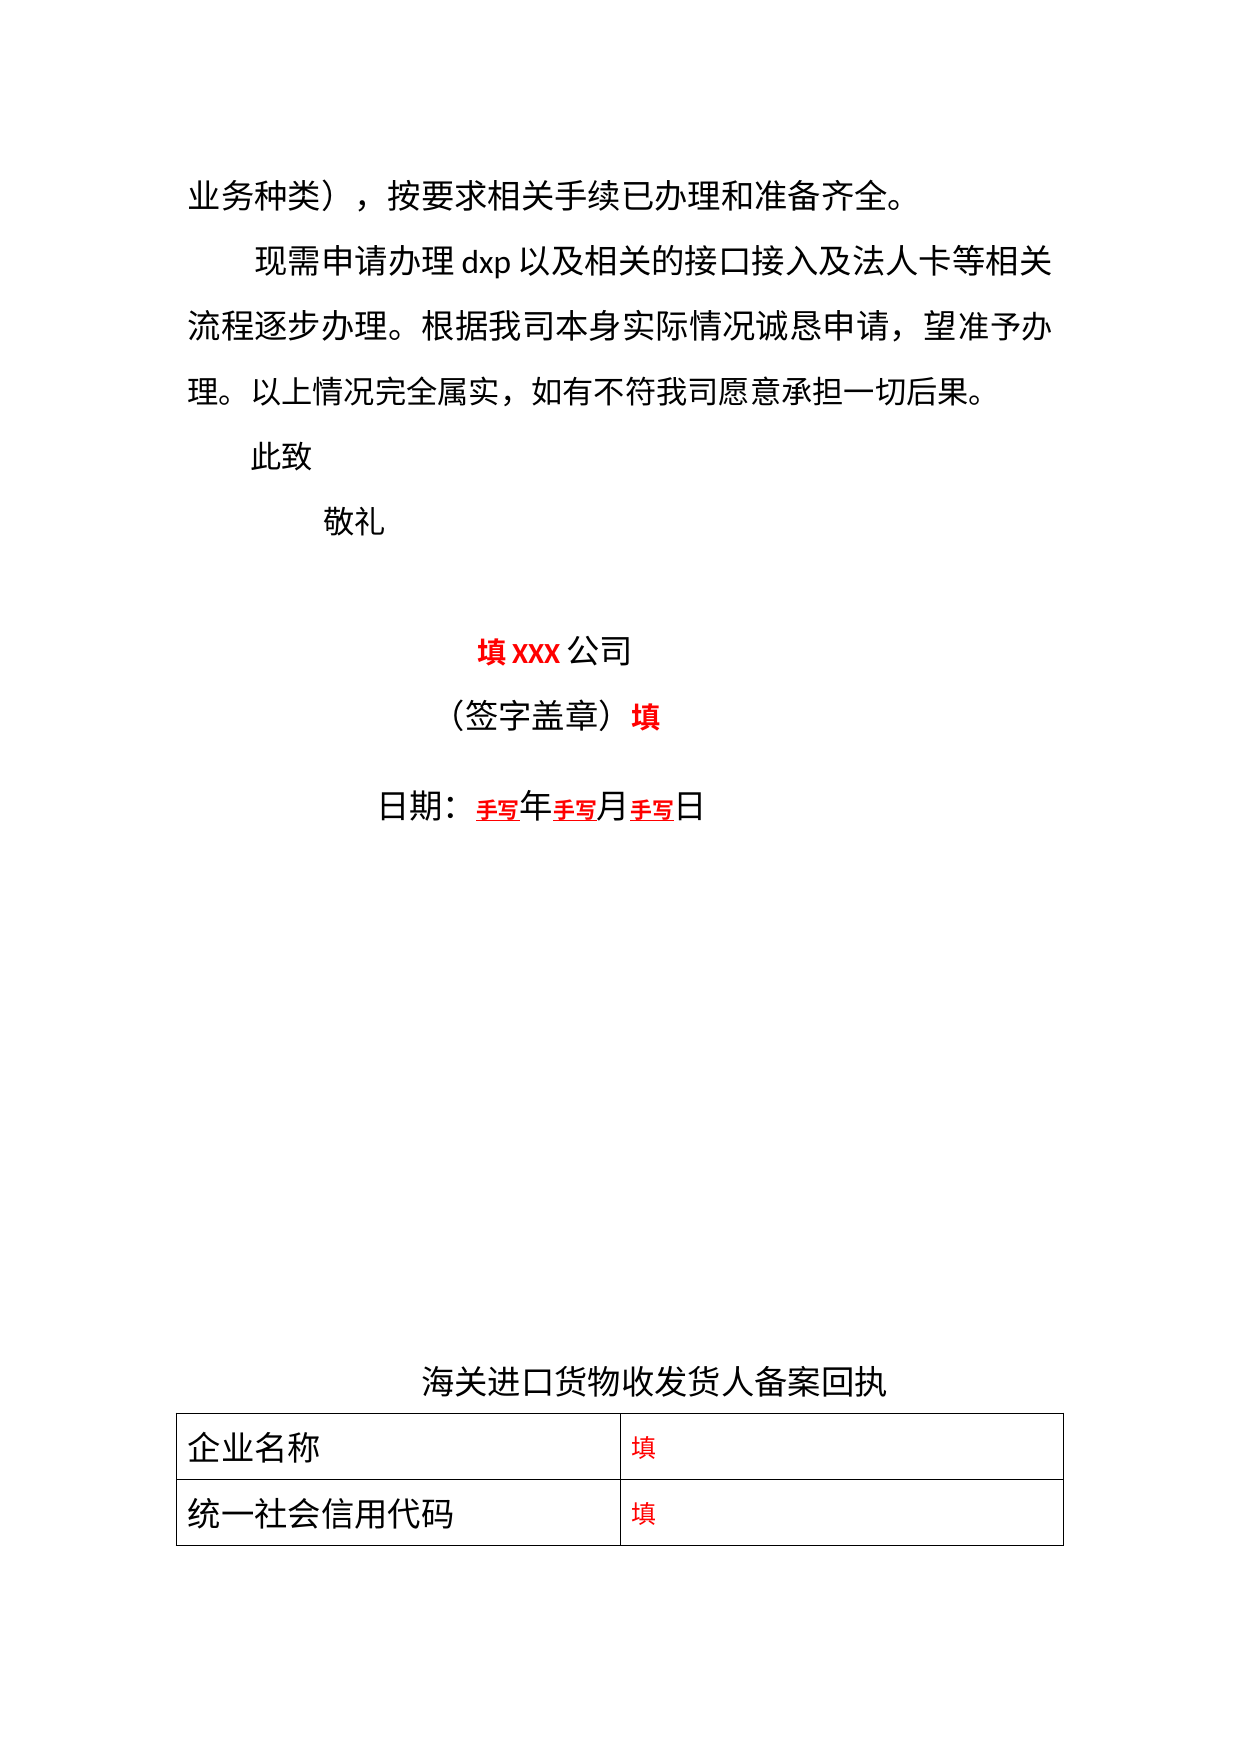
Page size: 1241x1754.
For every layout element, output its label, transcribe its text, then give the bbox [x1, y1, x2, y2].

text 填XXX公司 [187, 617, 1053, 682]
table_cell 统一社会信用代码 [177, 1480, 620, 1545]
text 现需申请办理dxp以及相关的接口接入及法人卡等相关流程逐步办理。根据我司本身实际情况诚恳申请，望准予办理。以上情况完全属实，如有不符我司愿意承担一切后果。 [187, 227, 1053, 422]
table_cell 填 [621, 1480, 1063, 1545]
text 此致 [187, 422, 1053, 487]
text 敬礼 [187, 487, 1053, 552]
table_header 填 [621, 1414, 1063, 1479]
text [187, 162, 1053, 227]
table_header 企业名称 [177, 1414, 620, 1479]
text （签字盖章）填 [187, 682, 1053, 747]
text 日期：手写年手写月手写日 [187, 771, 1053, 836]
text 海关进口货物收发货人备案回执 [187, 1348, 1053, 1413]
